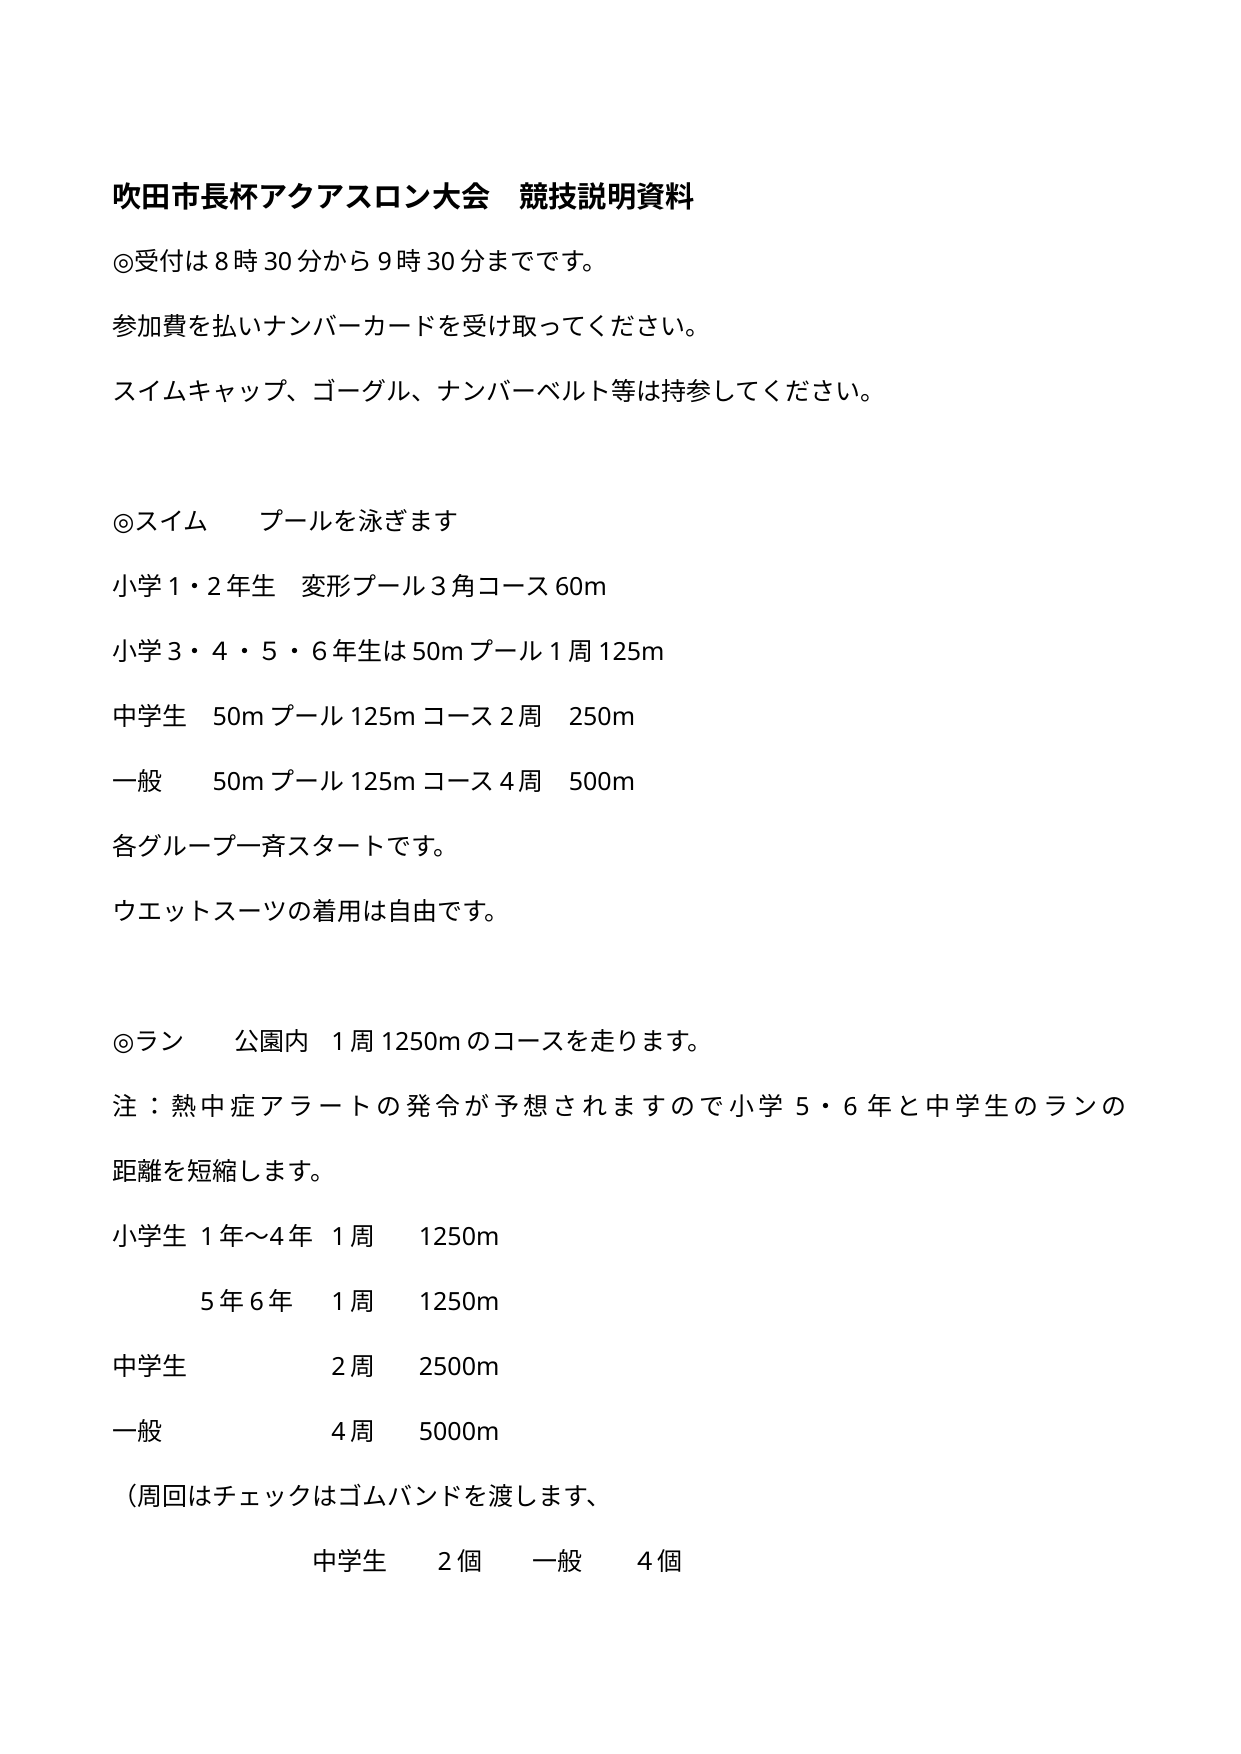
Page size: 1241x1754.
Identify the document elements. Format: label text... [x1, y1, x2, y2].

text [112, 1527, 1128, 1592]
text 小学生 1年～4年 1周 1250m 5年6年 1周 1250m 中学生 2周 2500m 一般 4周 5000m （周回はチェックはゴムバンドを渡します、 [112, 1202, 1128, 1527]
text 中学生 50mプール125mコース2周 250m [112, 682, 1128, 747]
text 小学1・2年生 変形プール３角コース60m 小学3・４・５・６年生は50mプール1周125m [112, 552, 1128, 682]
text 一般 50mプール125mコース4周 500m 各グループ一斉スタートです。 ウエットスーツの着用は自由です。 ◎ラン 公園内 1周1250mのコースを走ります。 注：熱中症アラートの発令が予想されますので小学5・6年と中学生のランの 距離を短縮します。 [112, 747, 1128, 1202]
text 吹田市長杯アクアスロン大会 競技説明資料 ◎受付は8時30分から9時30分までです。 参加費を払いナンバーカードを受け取ってください。 スイムキャップ、ゴーグル、ナンバーベルト等は持参してください。 ◎スイム プールを泳ぎます [112, 162, 1128, 552]
